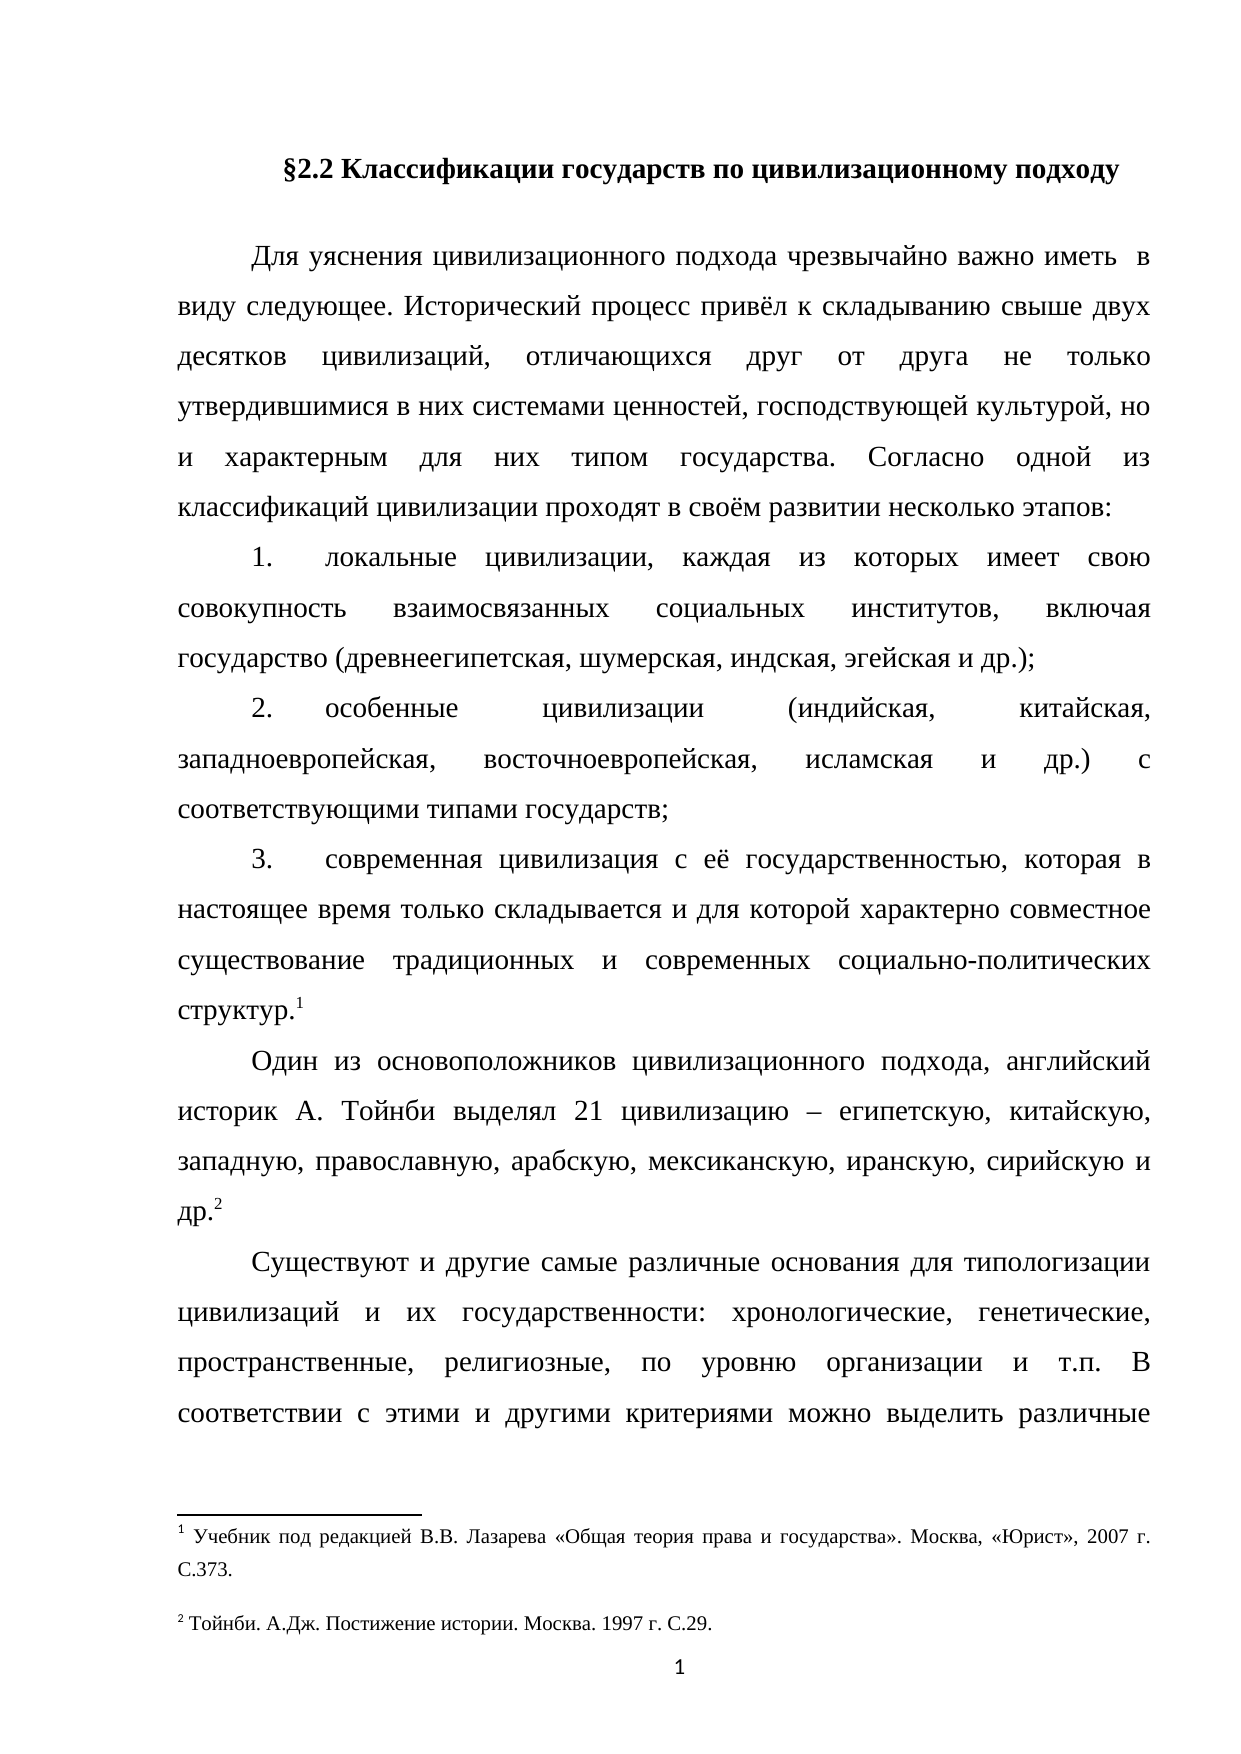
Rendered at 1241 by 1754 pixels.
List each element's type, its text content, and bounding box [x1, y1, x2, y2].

list локальные цивилизации, каждая из которых имеет свою совокупность взаимосвязанных социальных институтов, включая государство (древнеегипетская, шумерская, индская, эгейская и др.); [177, 539, 1152, 674]
list современная цивилизация с её государственностью, которая в настоящее время только складывается и для которой характерно совместное существование традиционных и современных социально-политических структур. [177, 841, 1152, 1026]
list особенные цивилизации (индийская, китайская, западноевропейская, восточноевропейская, исламская и др.) с соответствующими типами государств; [177, 690, 1152, 824]
text Для уяснения цивилизационного подхода чрезвычайно важно иметь в виду следующее. Исторический процесс привёл к складыванию свыше двух десятков цивилизаций, отличающихся друг от друга не только утвердившимися в них системами ценностей, господствующей культурой, но и характерным для них типом государства. Согласно одной из классификаций цивилизации проходят в своём развитии несколько этапов: [177, 238, 1152, 523]
subtitle §2.2 Классификации государств по цивилизационному подходу [177, 152, 1152, 185]
text Один из основоположников цивилизационного подхода, английский историк А. Тойнби выделял 21 цивилизацию – египетскую, китайскую, западную, православную, арабскую, мексиканскую, иранскую, сирийскую и др. [177, 1043, 1152, 1227]
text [177, 1244, 1152, 1428]
